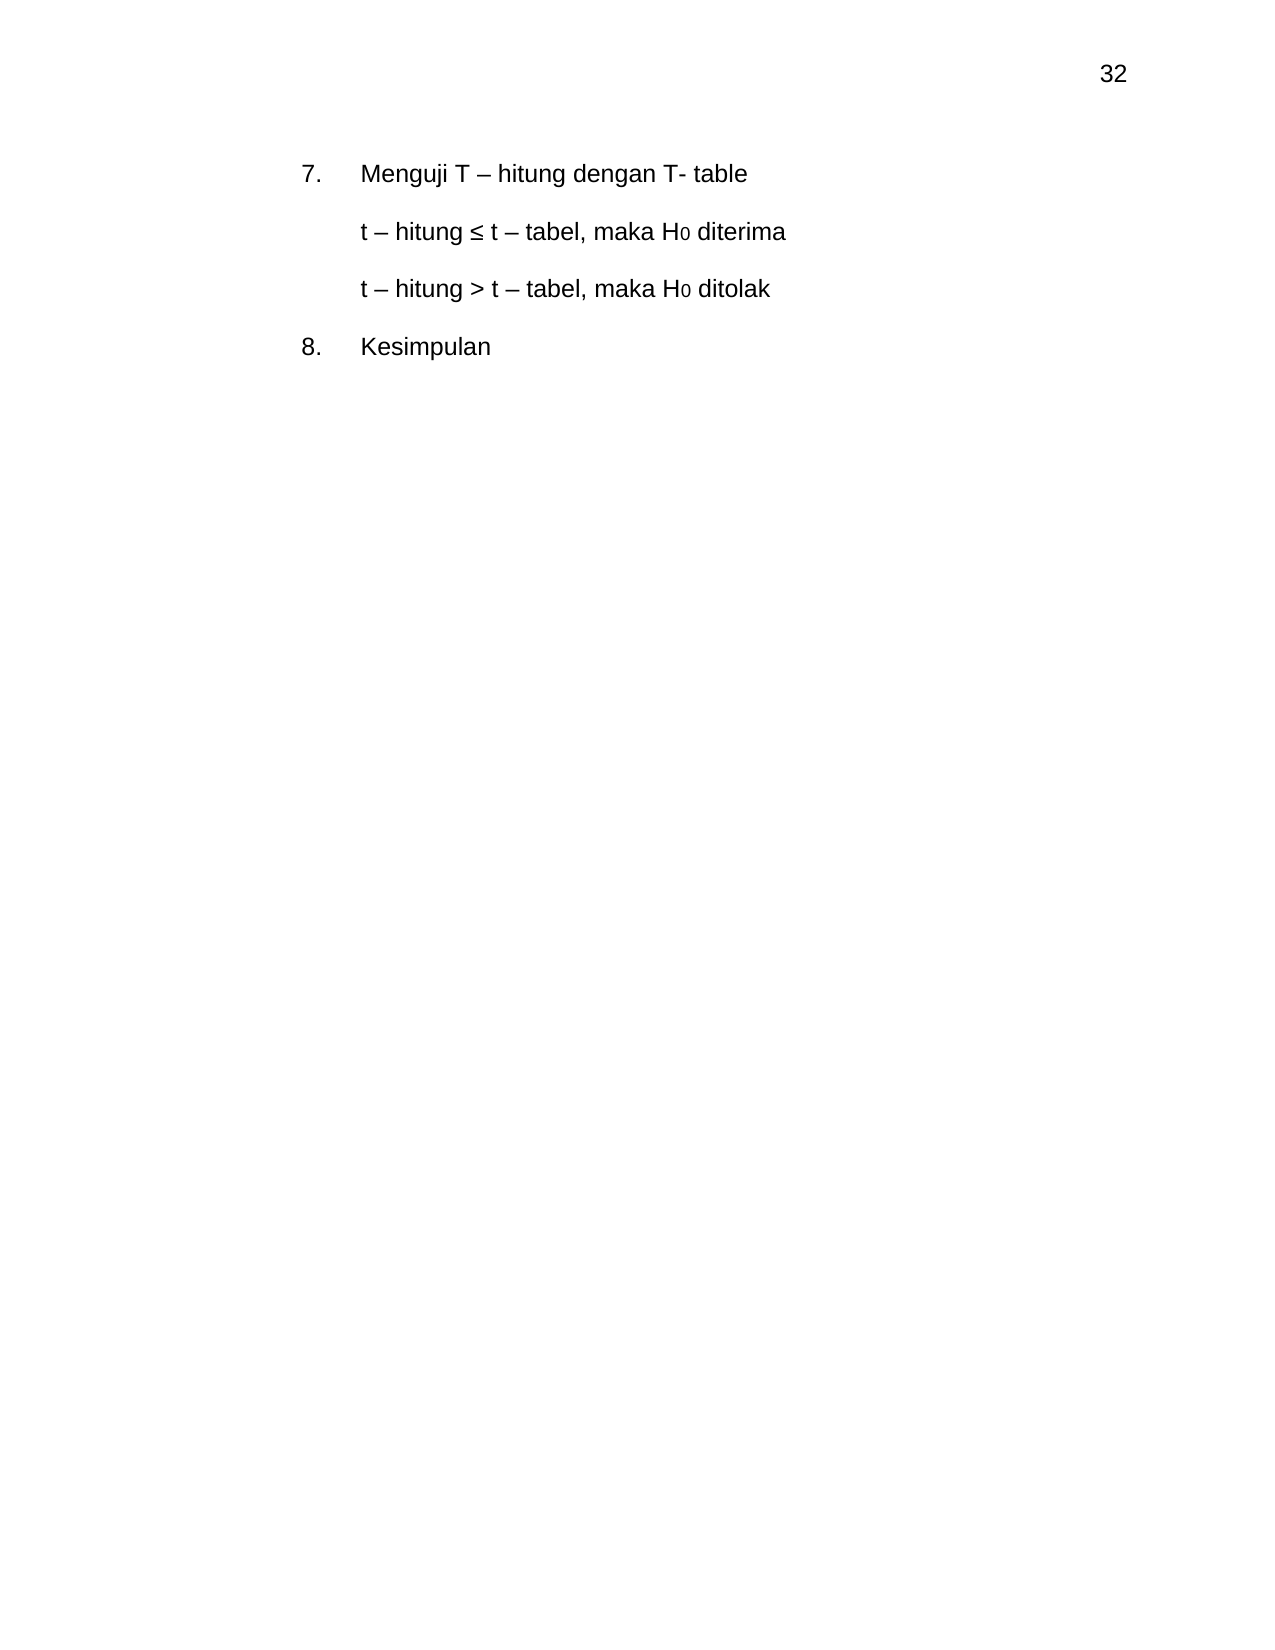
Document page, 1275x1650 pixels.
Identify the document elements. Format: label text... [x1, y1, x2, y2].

list Kesimpulan [301, 332, 1127, 361]
list Menguji T – hitung dengan T- table [301, 159, 1127, 188]
list t – hitung > t – tabel, maka H0 ditolak [360, 274, 1127, 303]
list t – hitung ≤ t – tabel, maka H0 diterima [360, 217, 1127, 246]
